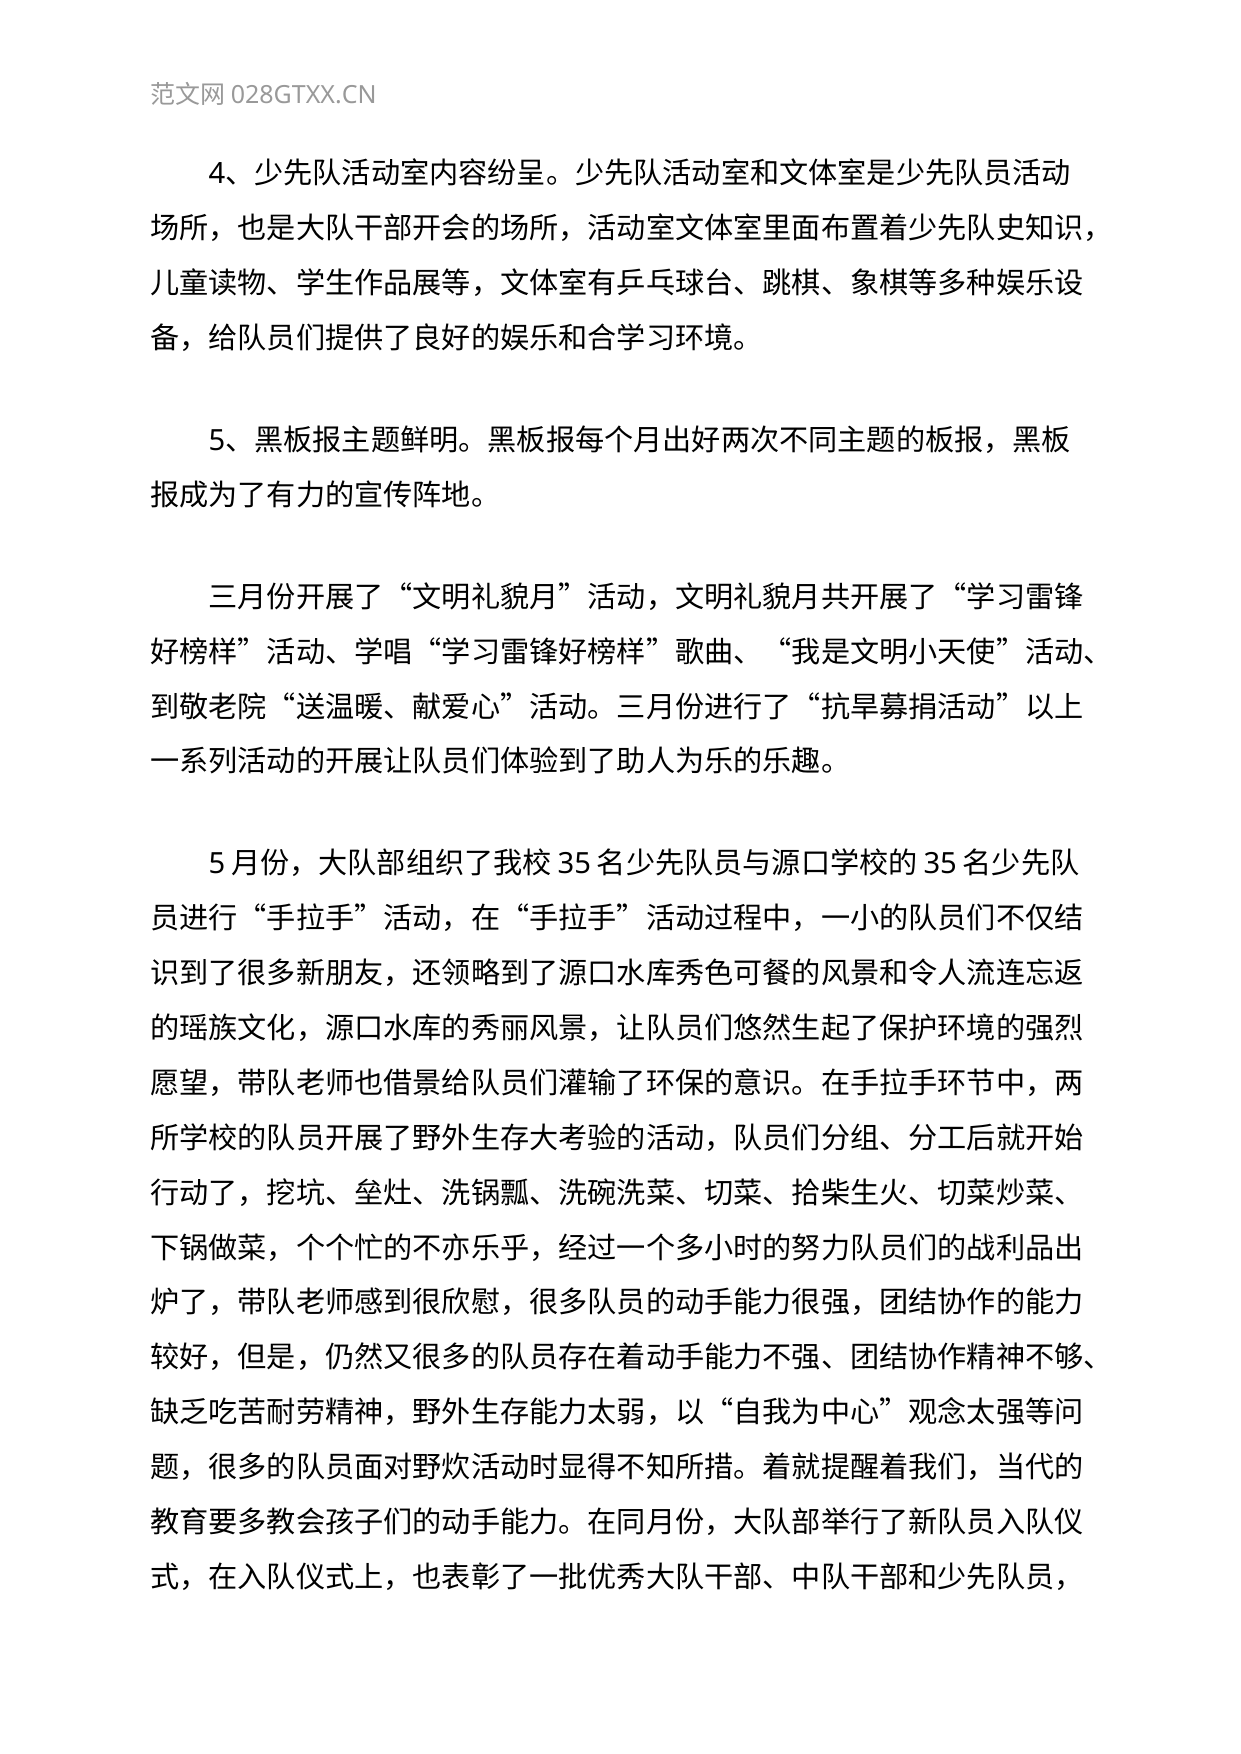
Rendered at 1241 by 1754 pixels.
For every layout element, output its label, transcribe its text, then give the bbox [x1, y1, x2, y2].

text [150, 840, 1090, 1596]
text 4、少先队活动室内容纷呈。少先队活动室和文体室是少先队员活动场所，也是大队干部开会的场所，活动室文体室里面布置着少先队史知识，儿童读物、学生作品展等，文体室有乒乓球台、跳棋、象棋等多种娱乐设备，给队员们提供了良好的娱乐和合学习环境。 [150, 150, 1090, 357]
text 三月份开展了“文明礼貌月”活动，文明礼貌月共开展了“学习雷锋好榜样”活动、学唱“学习雷锋好榜样”歌曲、“我是文明小天使”活动、到敬老院“送温暖、献爱心”活动。三月份进行了“抗旱募捐活动”以上一系列活动的开展让队员们体验到了助人为乐的乐趣。 [150, 573, 1090, 780]
text 5、黑板报主题鲜明。黑板报每个月出好两次不同主题的板报，黑板报成为了有力的宣传阵地。 [150, 417, 1090, 514]
